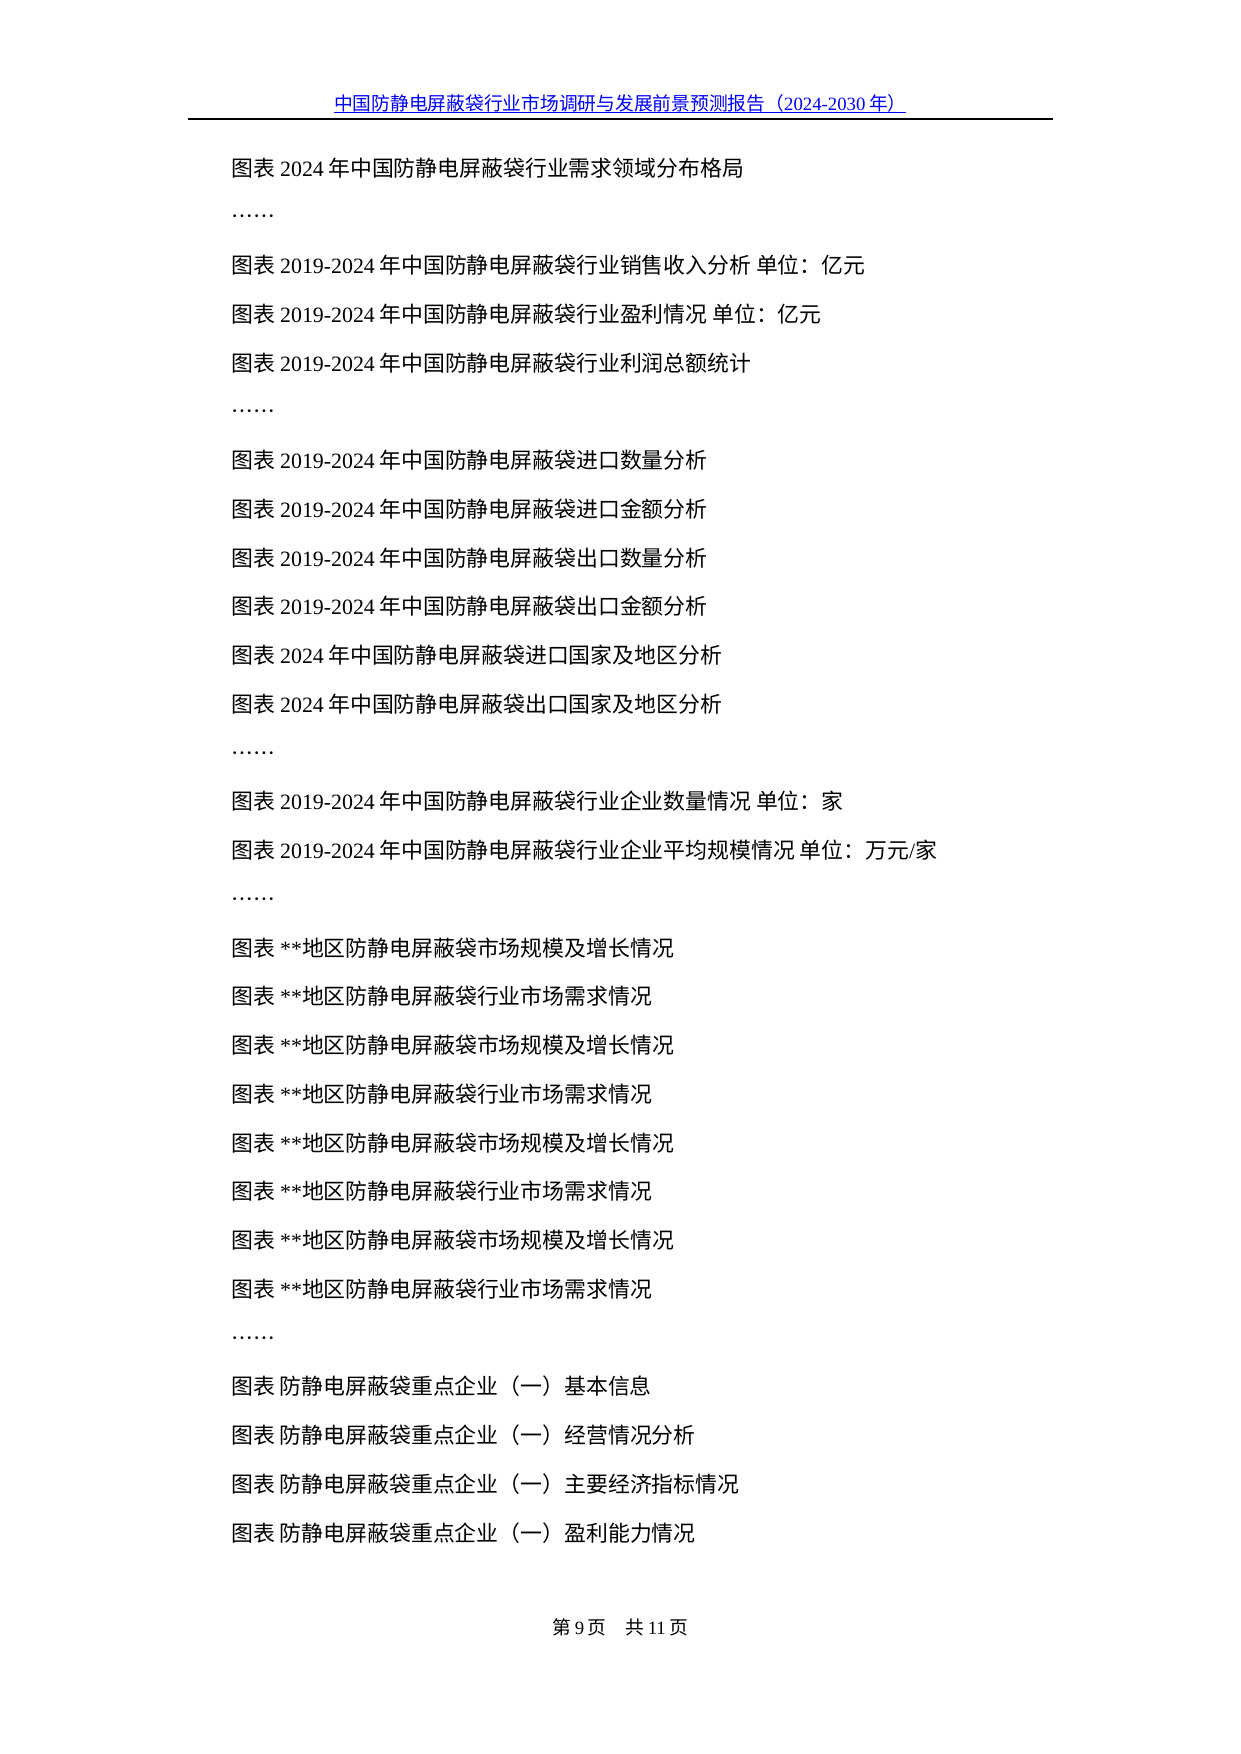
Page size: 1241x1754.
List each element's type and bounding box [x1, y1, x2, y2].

text [187, 150, 1053, 1548]
